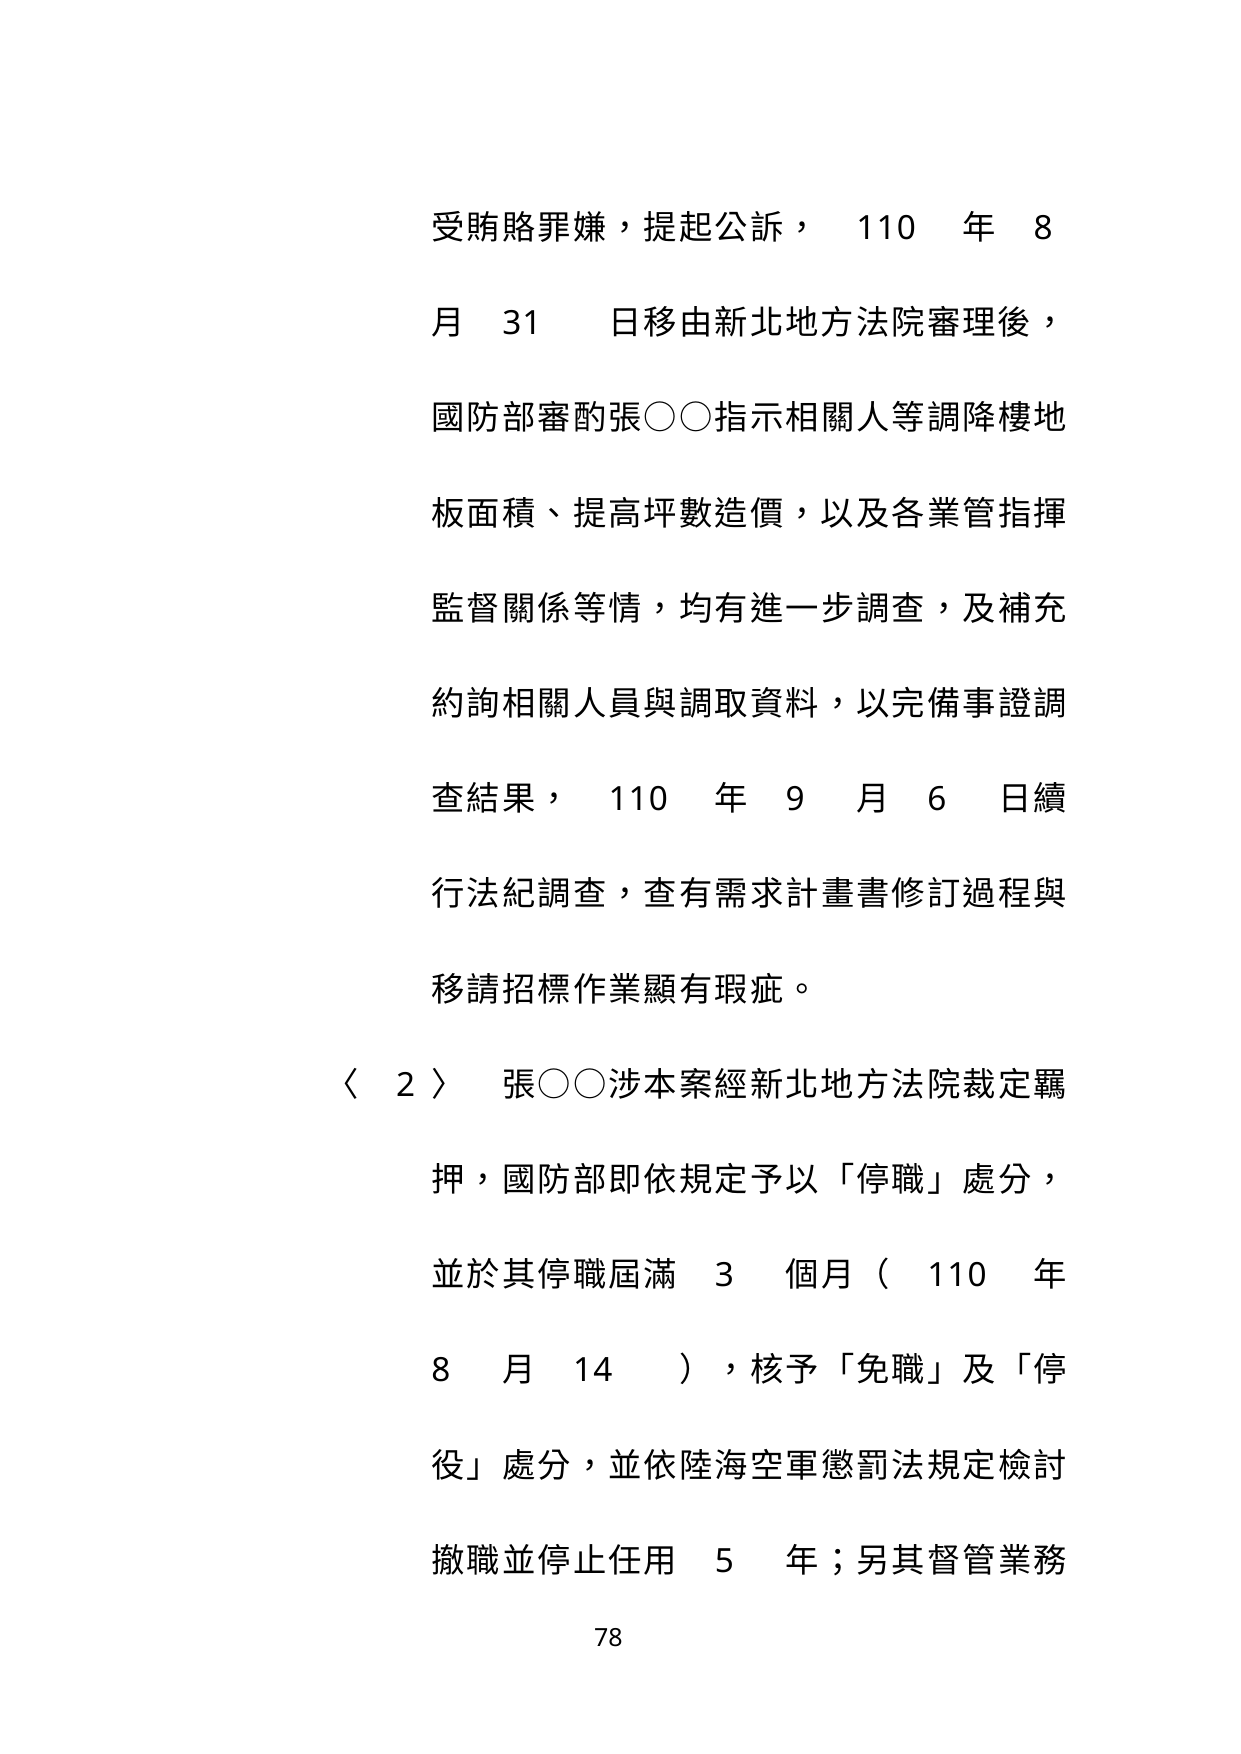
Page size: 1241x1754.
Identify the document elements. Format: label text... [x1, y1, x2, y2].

subtitle 張○○涉本案經新北地方法院裁定羈押，國防部即依規定予以「停職」處分，並於其停職屆滿3個月（110年8月14），核予「免職」及「停役」處分，並依陸海空軍懲罰法規定檢討撤職並停止任用5年；另其督管業務行政違失部分，施以大過處分。 [307, 1034, 1069, 1605]
